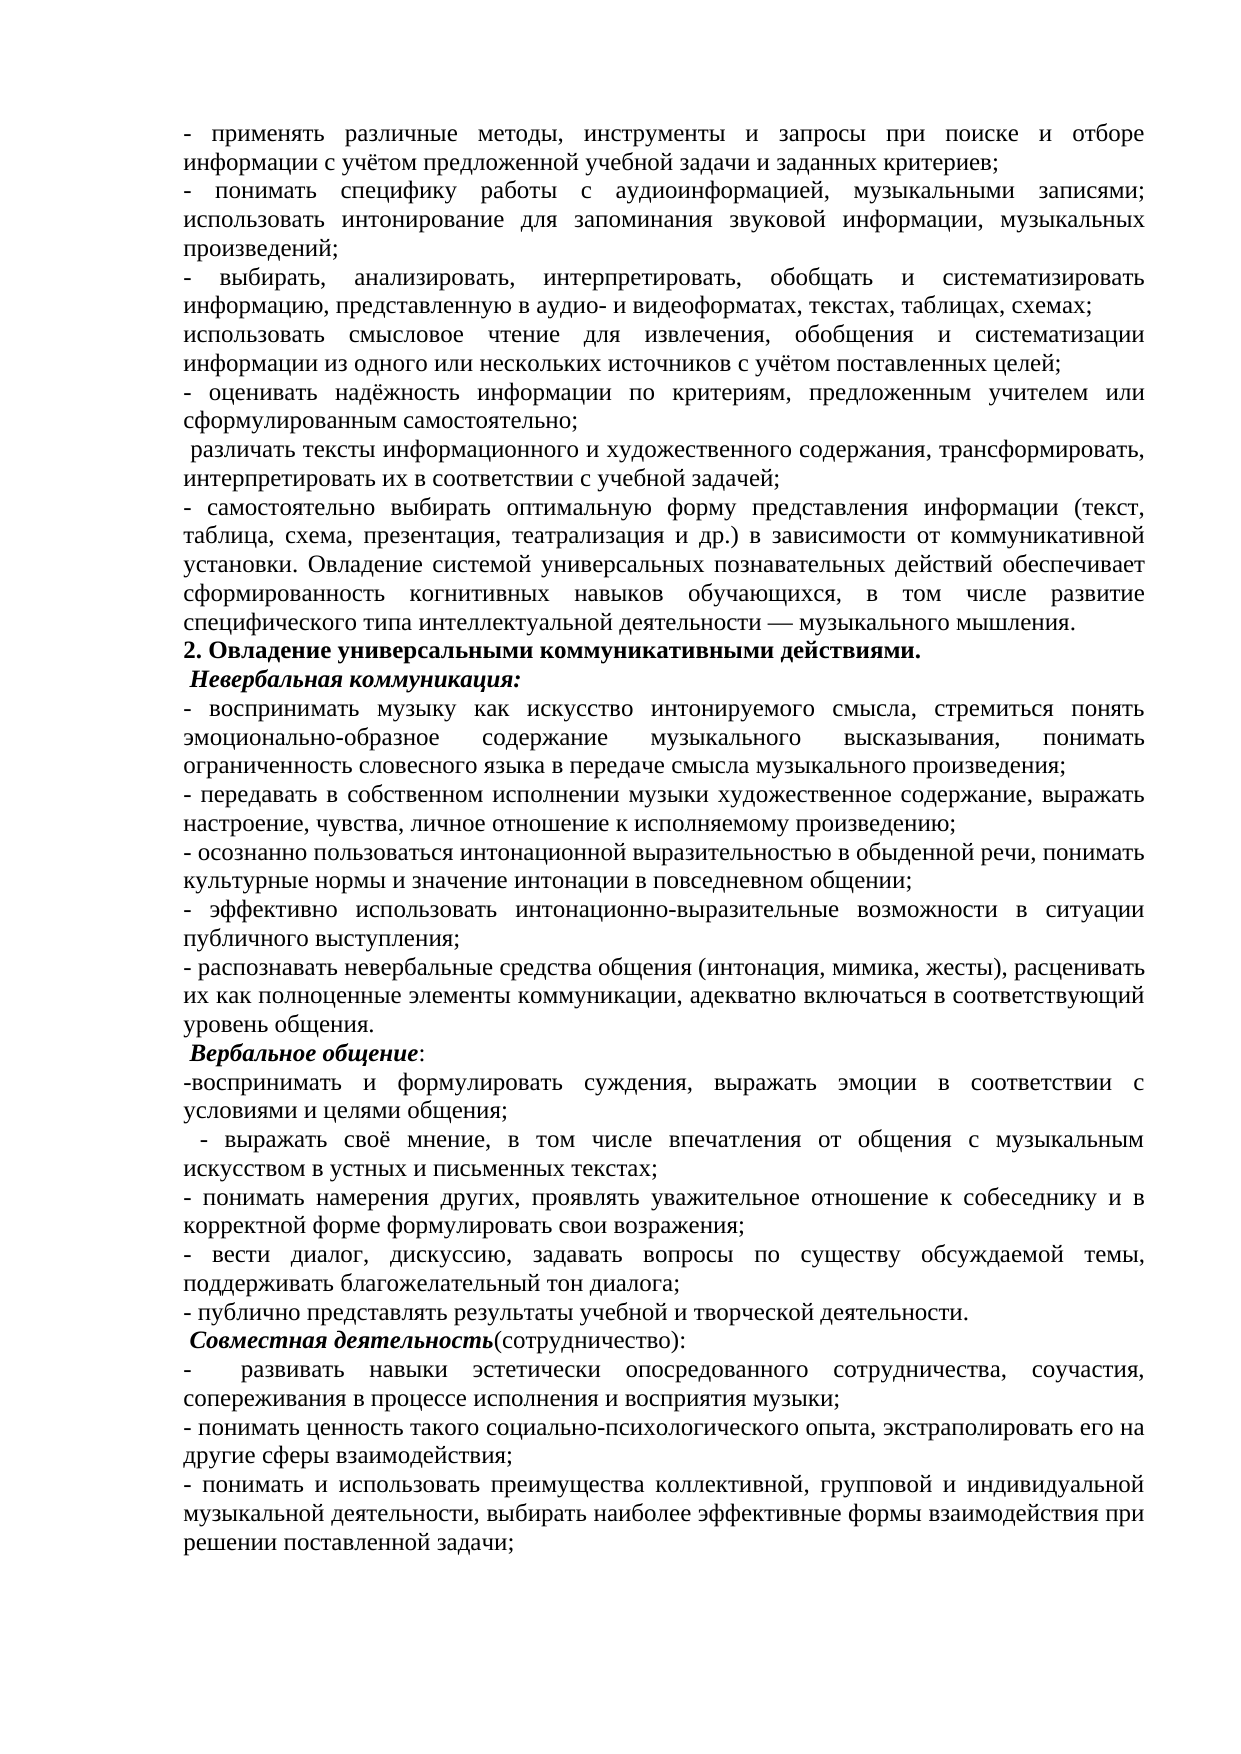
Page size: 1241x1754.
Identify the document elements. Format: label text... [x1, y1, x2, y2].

text Вербальное общение: [183, 1038, 1146, 1067]
text -воспринимать и формулировать суждения, выражать эмоции в соответствии с условиями и целями общения; [183, 1067, 1146, 1124]
text - воспринимать музыку как искусство интонируемого смысла, стремиться понять эмоционально-образное содержание музыкального высказывания, понимать ограниченность словесного языка в передаче смысла музыкального произведения; [183, 693, 1146, 779]
text - развивать навыки эстетически опосредованного сотрудничества, соучастия, сопереживания в процессе исполнения и восприятия музыки; [183, 1354, 1146, 1412]
text - применять различные методы, инструменты и запросы при поиске и отборе информации с учётом предложенной учебной задачи и заданных критериев; [183, 118, 1146, 176]
text - выражать своё мнение, в том числе впечатления от общения с музыкальным искусством в устных и письменных текстах; [183, 1124, 1146, 1182]
text - осознанно пользоваться интонационной выразительностью в обыденной речи, понимать культурные нормы и значение интонации в повседневном общении; [183, 837, 1146, 894]
text - эффективно использовать интонационно-выразительные возможности в ситуации публичного выступления; [183, 894, 1146, 952]
text Совместная деятельность(сотрудничество): [183, 1326, 1146, 1354]
text - распознавать невербальные средства общения (интонация, мимика, жесты), расценивать их как полноценные элементы коммуникации, адекватно включаться в соответствующий уровень общения. [183, 952, 1146, 1038]
text - понимать намерения других, проявлять уважительное отношение к собеседнику и в корректной форме формулировать свои возражения; [183, 1182, 1146, 1239]
text - передавать в собственном исполнении музыки художественное содержание, выражать настроение, чувства, личное отношение к исполняемому произведению; [183, 779, 1146, 837]
text - вести диалог, дискуссию, задавать вопросы по существу обсуждаемой темы, поддерживать благожелательный тон диалога; [183, 1239, 1146, 1297]
text - понимать специфику работы с аудиоинформацией, музыкальными записями; использовать интонирование для запоминания звуковой информации, музыкальных произведений; [183, 176, 1146, 262]
text различать тексты информационного и художественного содержания, трансформировать, интерпретировать их в соответствии с учебной задачей; [183, 434, 1146, 492]
text 2. Овладение универсальными коммуникативными действиями. [183, 636, 1146, 664]
text - публично представлять результаты учебной и творческой деятельности. [183, 1297, 1146, 1326]
text - самостоятельно выбирать оптимальную форму представления информации (текст, таблица, схема, презентация, театрализация и др.) в зависимости от коммуникативной установки. Овладение системой универсальных познавательных действий обеспечивает сформированность когнитивных навыков обучающихся, в том числе развитие специфического типа интеллектуальной деятельности — музыкального мышления. [183, 492, 1146, 636]
text - понимать ценность такого социально-психологического опыта, экстраполировать его на другие сферы взаимодействия; [183, 1412, 1146, 1469]
text - понимать и использовать преимущества коллективной, групповой и индивидуальной музыкальной деятельности, выбирать наиболее эффективные формы взаимодействия при решении поставленной задачи; [183, 1469, 1146, 1556]
text использовать смысловое чтение для извлечения, обобщения и систематизации информации из одного или нескольких источников с учётом поставленных целей; [183, 319, 1146, 377]
text - оценивать надёжность информации по критериям, предложенным учителем или сформулированным самостоятельно; [183, 377, 1146, 434]
text - выбирать, анализировать, интерпретировать, обобщать и систематизировать информацию, представленную в аудио- и видеоформатах, текстах, таблицах, схемах; [183, 262, 1146, 319]
text Невербальная коммуникация: [183, 664, 1146, 693]
